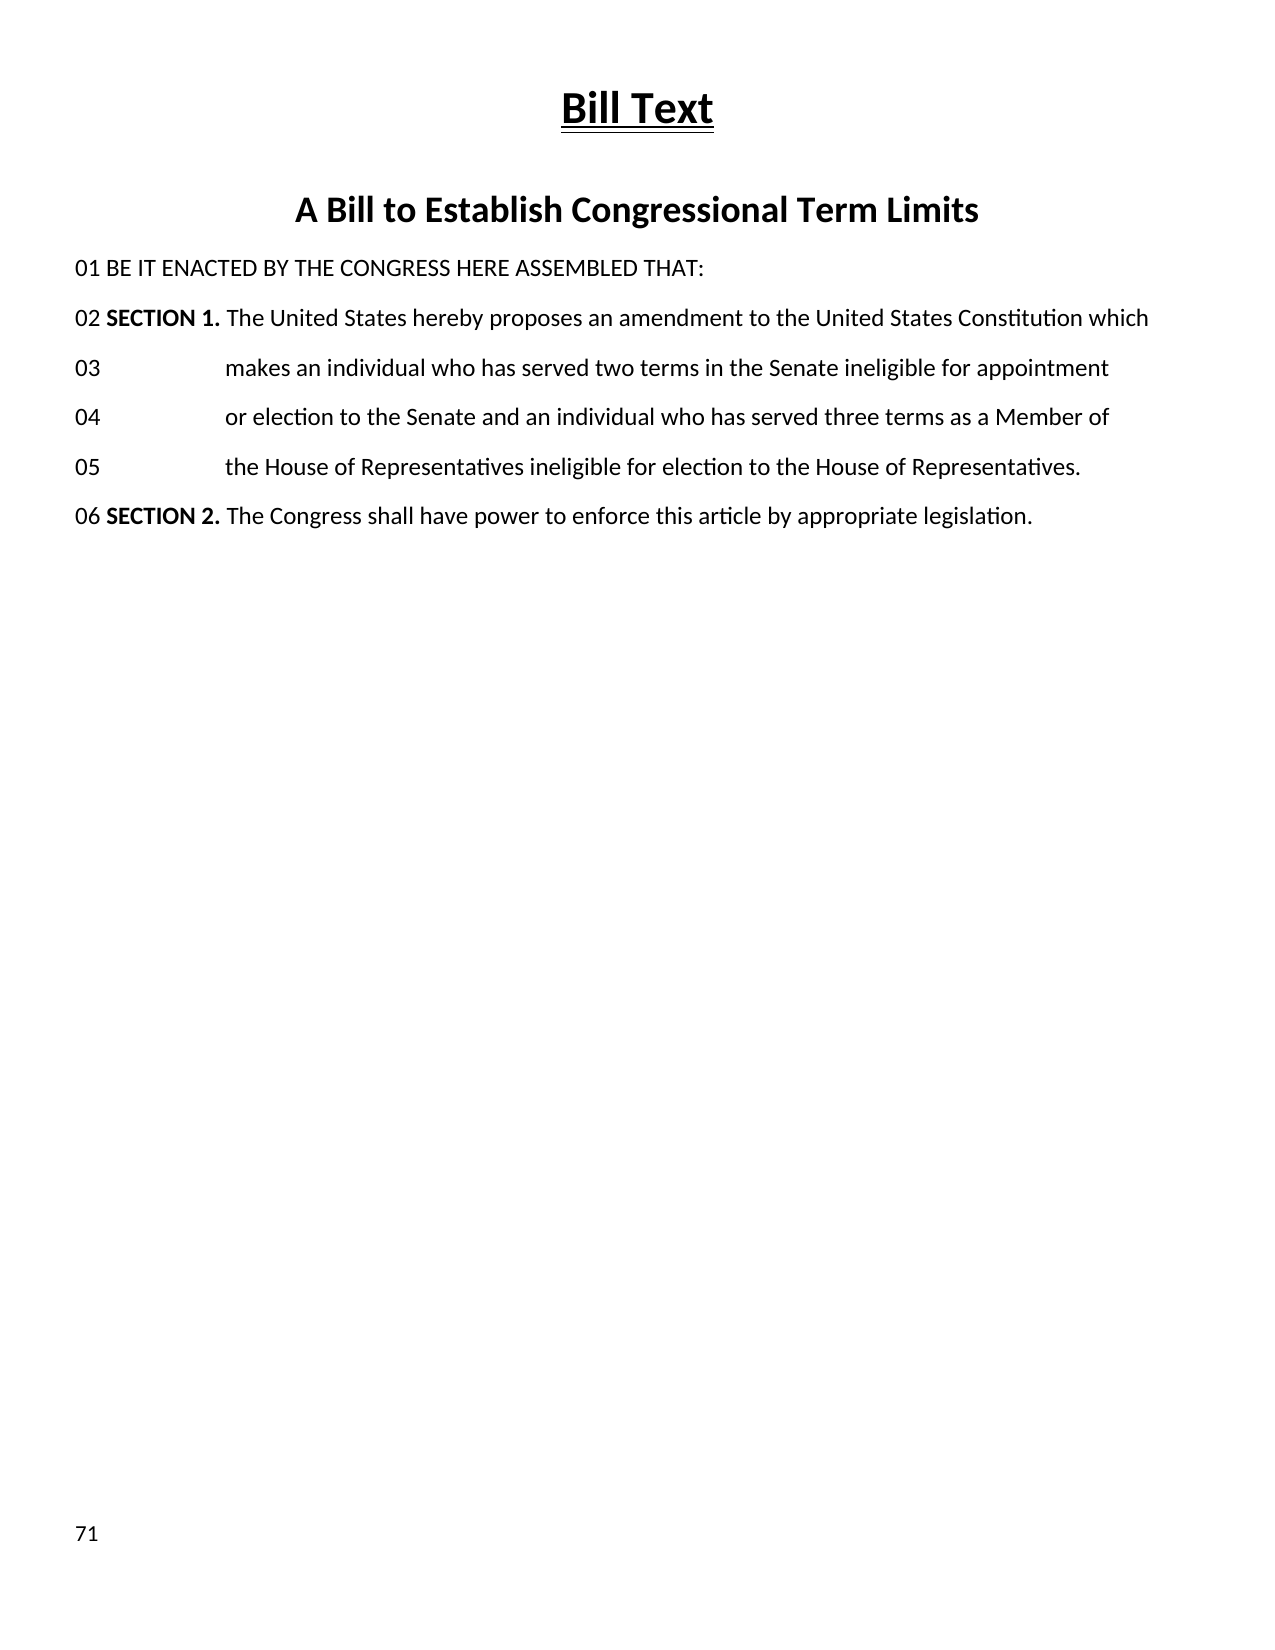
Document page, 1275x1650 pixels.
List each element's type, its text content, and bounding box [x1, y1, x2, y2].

text 02 SECTION 1. The United States hereby proposes an amendment to the United States Constitution which [75, 302, 1200, 333]
text A Bill to Establish Congressional Term Limits [75, 186, 1200, 232]
text 01 BE IT ENACTED BY THE CONGRESS HERE ASSEMBLED THAT: [75, 252, 1200, 283]
text 03 makes an individual who has served two terms in the Senate ineligible for appointment [75, 352, 1200, 382]
text 04 or election to the Senate and an individual who has served three terms as a Member of [75, 401, 1200, 432]
subtitle Bill Text [75, 79, 1200, 135]
text 05 the House of Representatives ineligible for election to the House of Representatives. [75, 451, 1200, 481]
text 06 SECTION 2. The Congress shall have power to enforce this article by appropriate legislation. [75, 500, 1200, 531]
